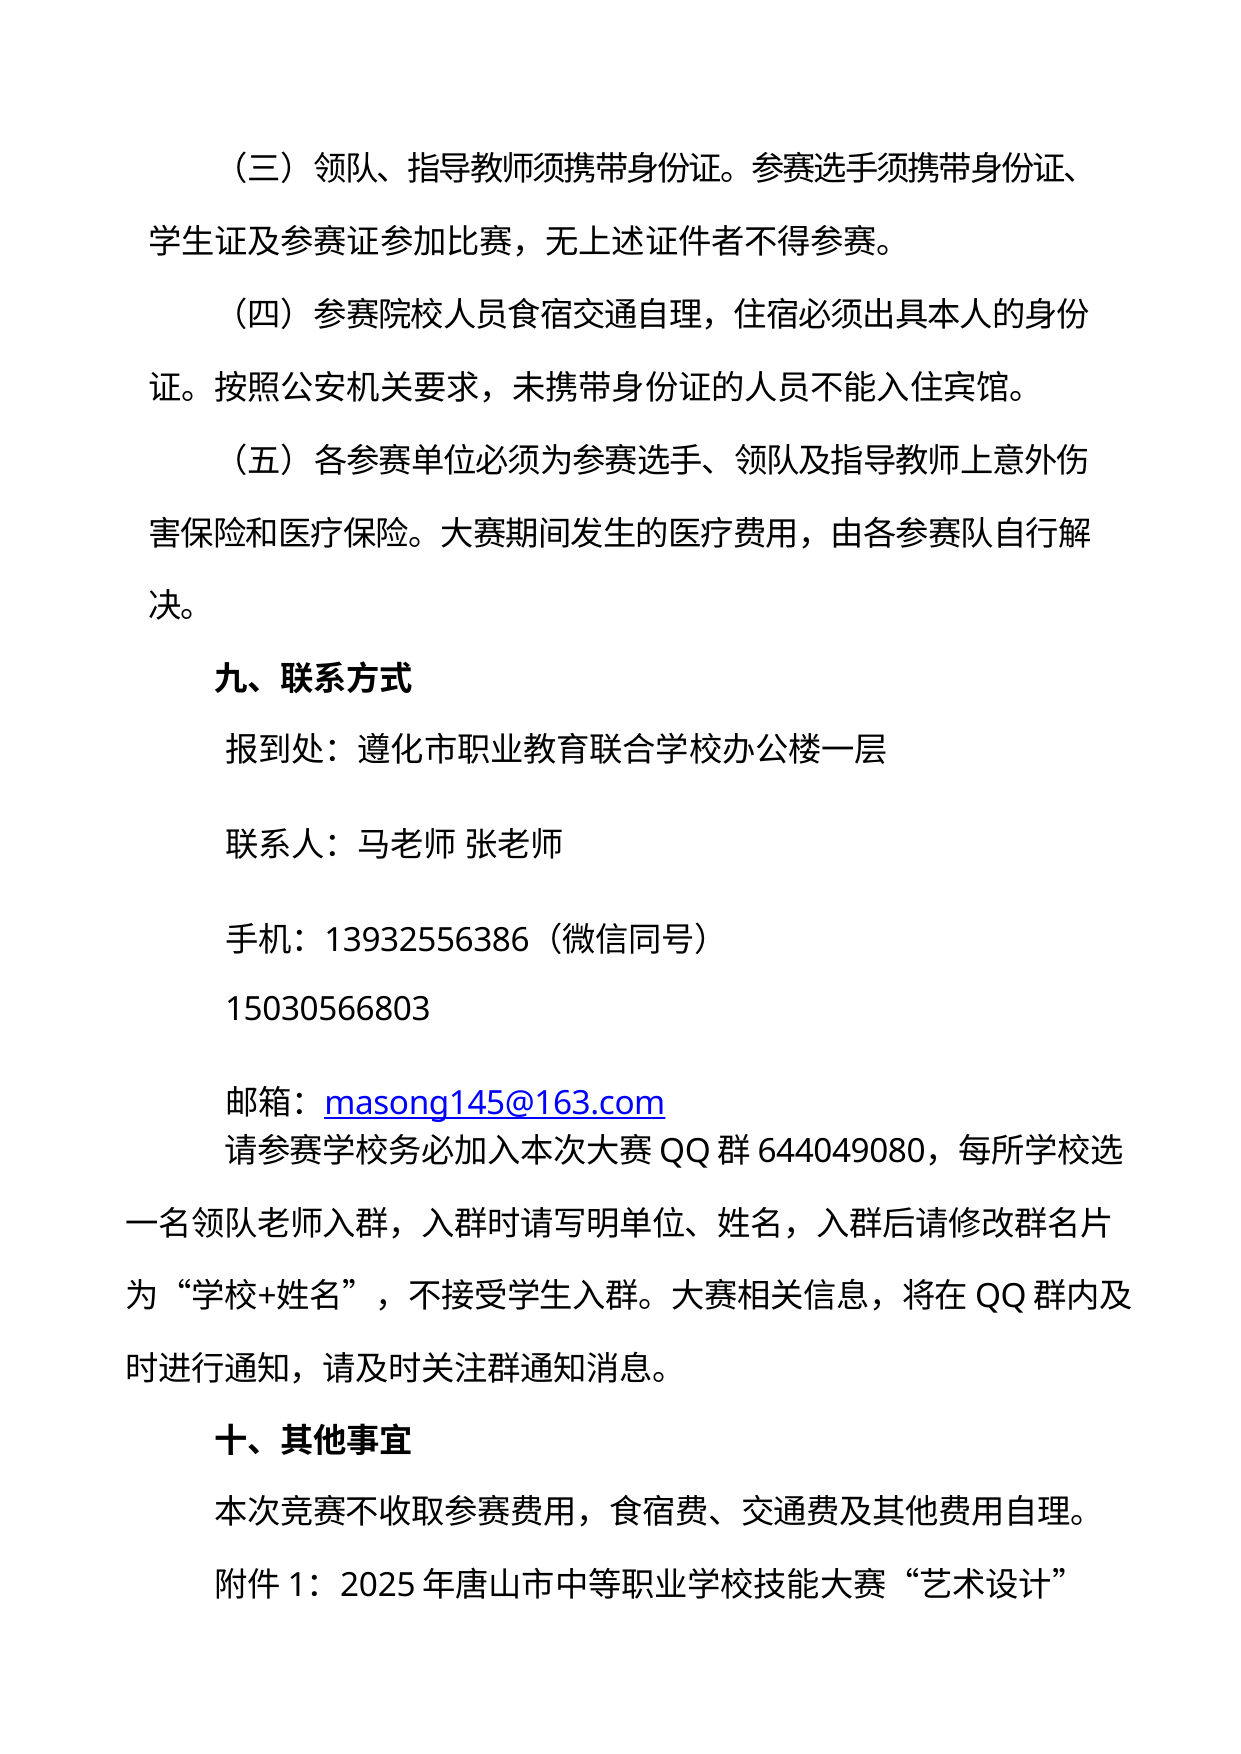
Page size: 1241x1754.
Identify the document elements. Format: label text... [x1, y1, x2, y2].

text （四）参赛院校人员食宿交通自理，住宿必须出具本人的身份证。按照公安机关要求，未携带身份证的人员不能入住宾馆。 [148, 288, 1093, 409]
subtitle 十、其他事宜 [214, 1414, 1136, 1462]
text 联系人：马老师 张老师 [225, 818, 825, 866]
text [214, 1557, 1098, 1606]
subtitle 九、联系方式 [214, 652, 1136, 700]
text 报到处：遵化市职业教育联合学校办公楼一层 [225, 723, 937, 771]
text 本次竞赛不收取参赛费用，食宿费、交通费及其他费用自理。 [148, 1484, 1109, 1533]
text 手机：13932556386（微信同号） 15030566803 [225, 913, 937, 1030]
text 邮箱：masong145@163.com [225, 1076, 1136, 1124]
text （五）各参赛单位必须为参赛选手、领队及指导教师上意外伤害保险和医疗保险。大赛期间发生的医疗费用，由各参赛队自行解决。 [148, 433, 1093, 627]
text （三）领队、指导教师须携带身份证。参赛选手须携带身份证、学生证及参赛证参加比赛，无上述证件者不得参赛。 [148, 142, 1110, 263]
text 请参赛学校务必加入本次大赛QQ群644049080，每所学校选一名领队老师入群，入群时请写明单位、姓名，入群后请修改群名片为“学校+姓名”，不接受学生入群。大赛相关信息，将在QQ群内及时进行通知，请及时关注群通知消息。 [125, 1124, 1136, 1389]
